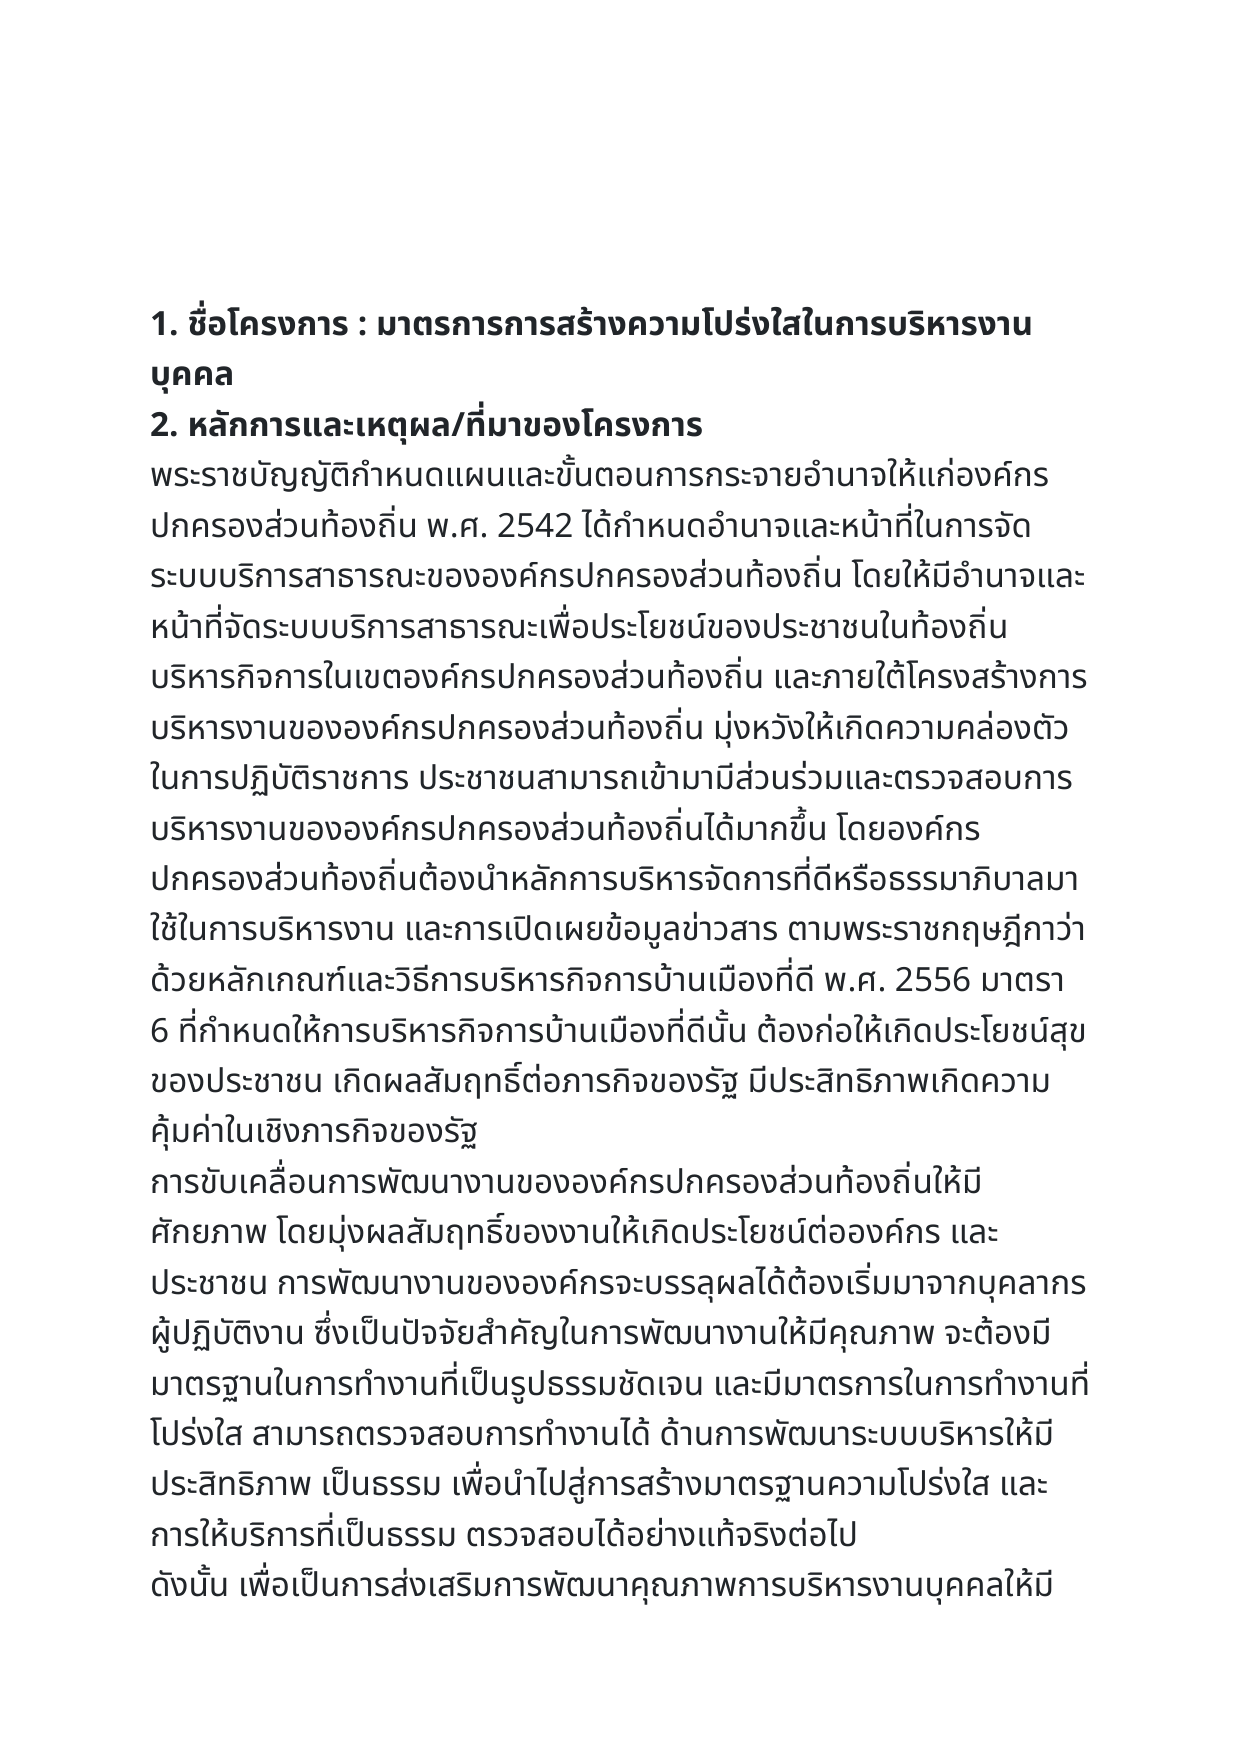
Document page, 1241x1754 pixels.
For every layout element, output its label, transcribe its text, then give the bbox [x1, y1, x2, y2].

text 2. หลักการและเหตุผล/ที่มาของโครงการ [150, 401, 1090, 451]
text 1. ชื่อโครงการ : มาตรการการสร้างความโปร่งใสในการบริหารงานบุคคล [150, 300, 1090, 401]
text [150, 451, 1090, 1612]
